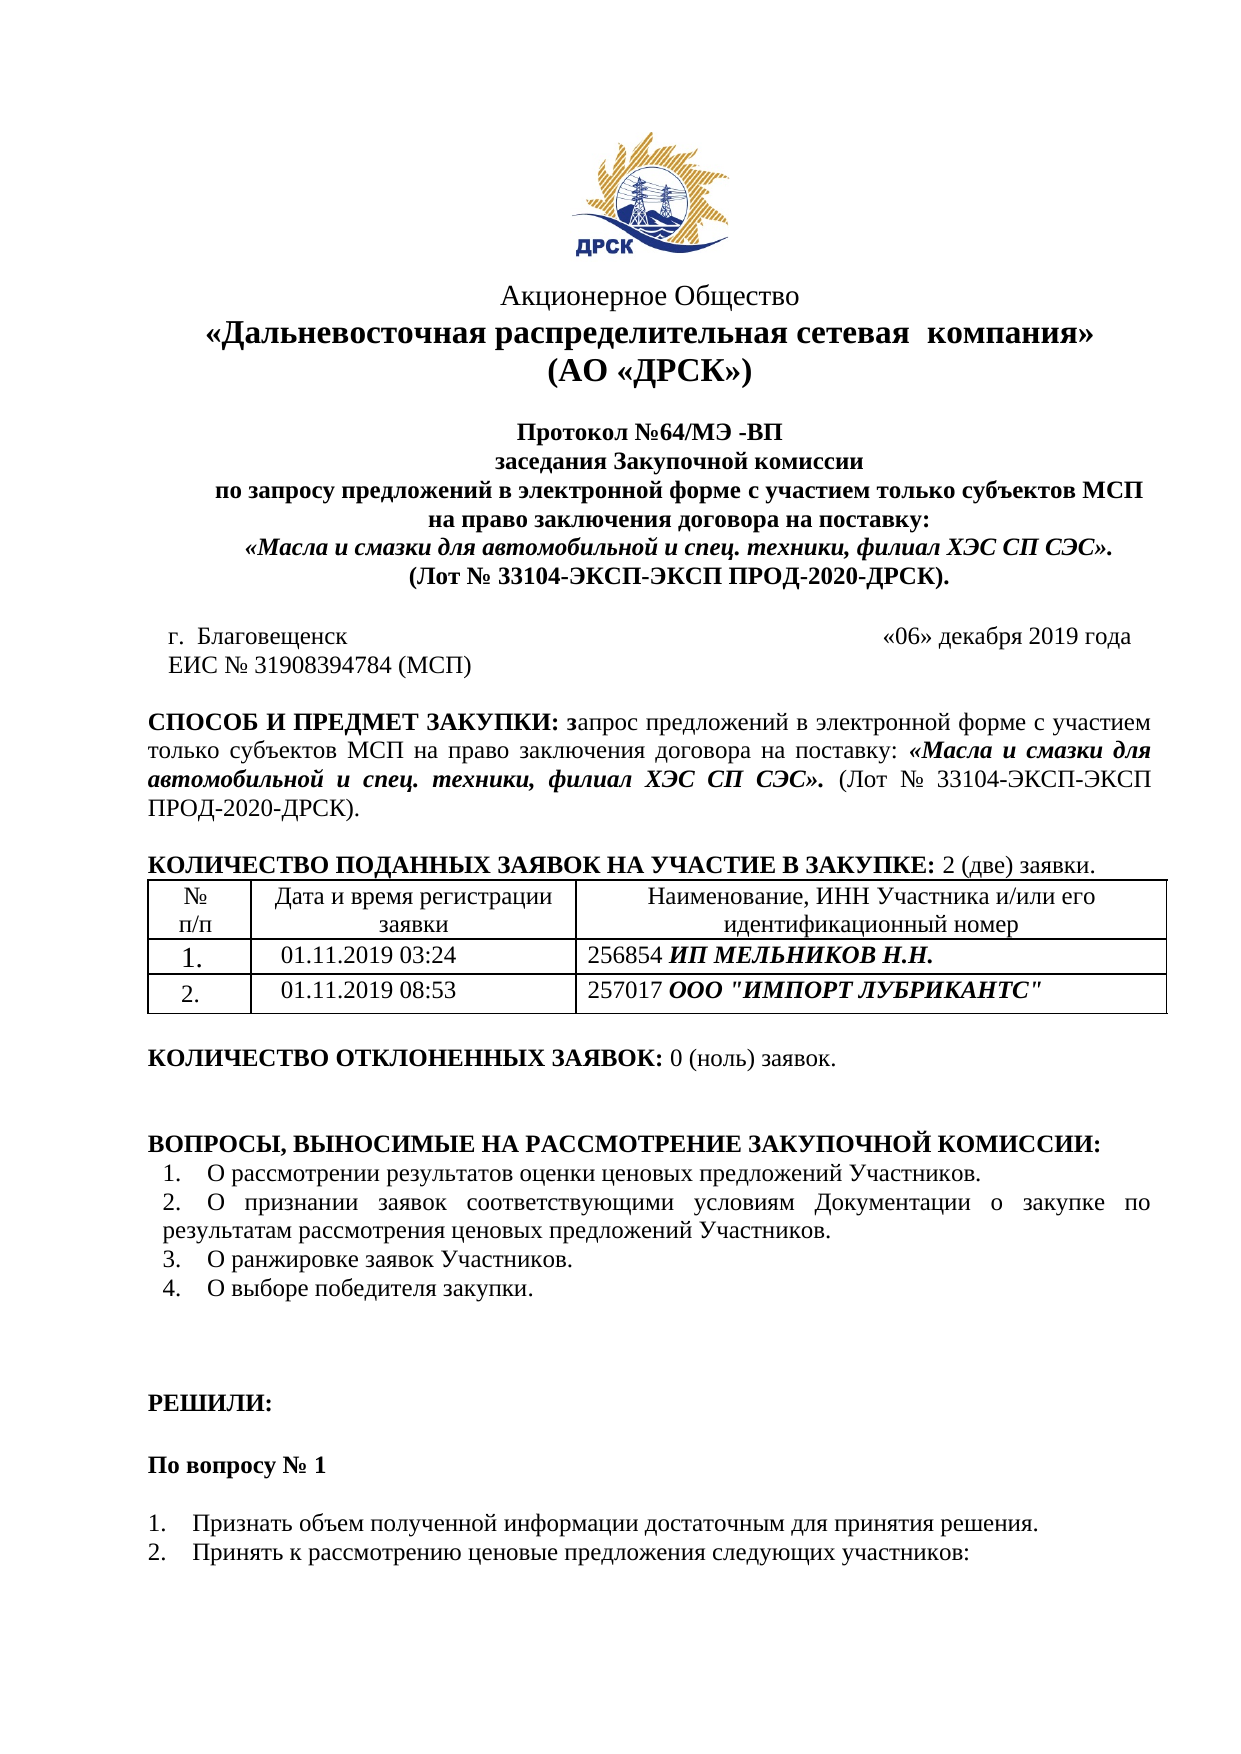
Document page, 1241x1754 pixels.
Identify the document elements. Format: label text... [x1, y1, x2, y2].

list О ранжировке заявок Участников. [162, 1244, 1152, 1273]
table_header № п/п [149, 881, 250, 938]
table_cell 256854 ИП МЕЛЬНИКОВ Н.Н. [577, 940, 1166, 973]
list О признании заявок соответствующими условиям Документации о закупке по результатам рассмотрения ценовых предложений Участников. [162, 1187, 1152, 1244]
table_header Наименование, ИНН Участника и/или его идентификационный номер [577, 881, 1166, 938]
table_cell 01.11.2019 08:53 [252, 975, 575, 1013]
text по запросу предложений в электронной форме с участием только субъектов МСП [148, 475, 1152, 504]
list О выборе победителя закупки. [162, 1273, 1152, 1302]
text КОЛИЧЕСТВО ПОДАННЫХ ЗАЯВОК НА УЧАСТИЕ В ЗАКУПКЕ: 2 (две) заявки. [148, 850, 1152, 879]
table_cell [149, 940, 250, 973]
text ВОПРОСЫ, ВЫНОСИМЫЕ НА РАССМОТРЕНИЕ ЗАКУПОЧНОЙ КОМИССИИ: [148, 1129, 1152, 1158]
table_cell [149, 975, 250, 1013]
text заседания Закупочной комиссии [148, 446, 1152, 475]
table_header г. Благовещенск ЕИС № 31908394784 (МСП) [157, 621, 699, 679]
table_header Дата и время регистрации заявки [252, 881, 575, 938]
text «Масла и смазки для автомобильной и спец. техники, филиал ХЭС СП СЭС». [148, 532, 1152, 561]
table_header «06» декабря 2019 года [699, 621, 1143, 679]
text «Дальневосточная распределительная сетевая компания» [148, 312, 1152, 350]
text По вопросу № 1 [148, 1450, 1152, 1479]
text (Лот № 33104-ЭКСП-ЭКСП ПРОД-2020-ДРСК). [148, 561, 1152, 590]
text (АО «ДРСК») [148, 350, 1152, 389]
list Признать объем полученной информации достаточным для принятия решения. [148, 1508, 1152, 1537]
list О рассмотрении результатов оценки ценовых предложений Участников. [162, 1158, 1152, 1187]
list Принять к рассмотрению ценовые предложения следующих участников: [148, 1537, 1152, 1565]
text Акционерное Общество [148, 278, 1152, 312]
text КОЛИЧЕСТВО ОТКЛОНЕННЫХ ЗАЯВОК: 0 (ноль) заявок. [148, 1043, 1166, 1072]
text Протокол №64/МЭ -ВП [148, 417, 1152, 446]
table_cell 257017 ООО "ИМПОРТ ЛУБРИКАНТС" [577, 975, 1166, 1013]
text РЕШИЛИ: [148, 1388, 1152, 1417]
table_cell 01.11.2019 03:24 [252, 940, 575, 973]
text на право заключения договора на поставку: [148, 504, 1152, 532]
text СПОСОБ И ПРЕДМЕТ ЗАКУПКИ: запрос предложений в электронной форме с участием только субъектов МСП на право заключения договора на поставку: «Масла и смазки для автомобильной и спец. техники, филиал ХЭС СП СЭС». (Лот № 33104-ЭКСП-ЭКСП ПРОД-2020-ДРСК). [148, 707, 1152, 822]
picture [570, 132, 730, 262]
